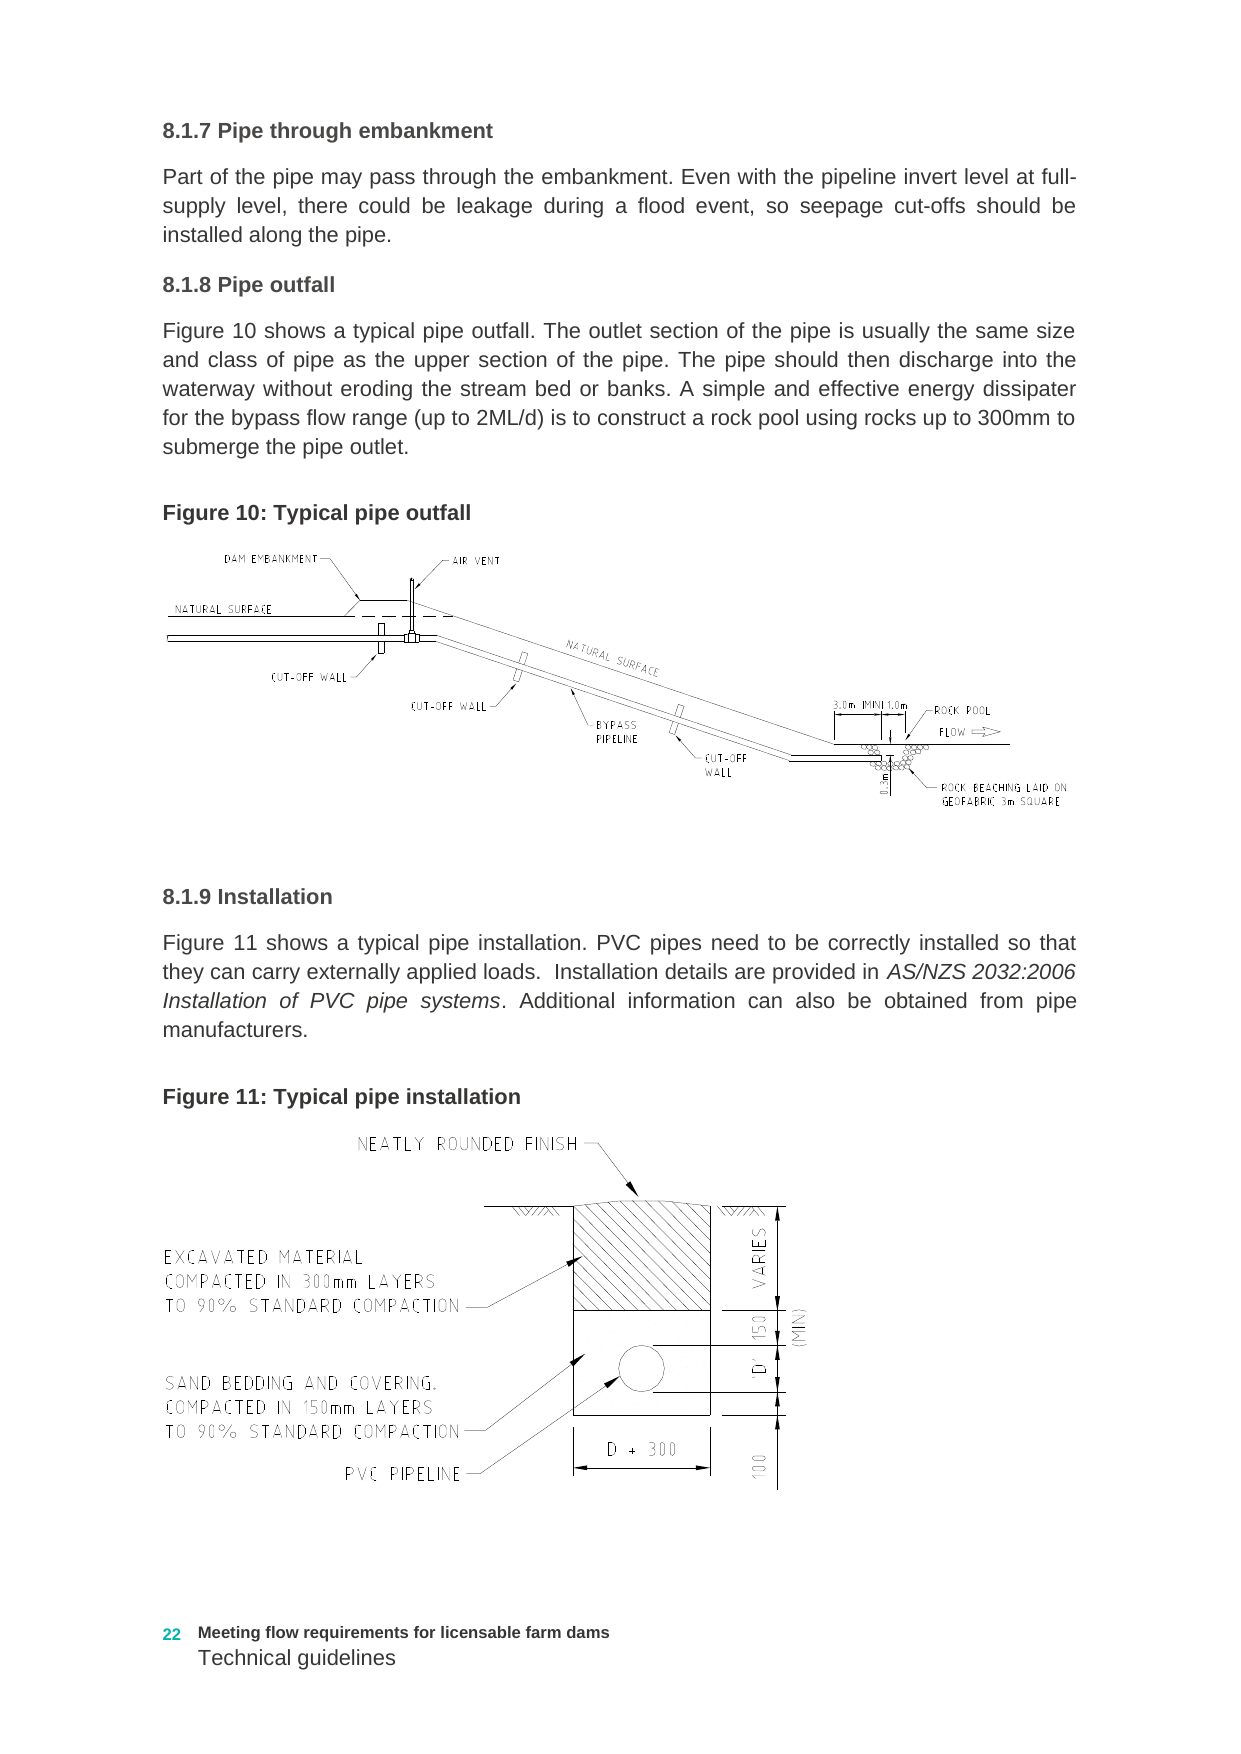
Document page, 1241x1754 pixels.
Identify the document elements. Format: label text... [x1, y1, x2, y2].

text Part of the pipe may pass through the embankment. Even with the pipeline invert level at full-supply level, there could be leakage during a flood event, so seepage cut-offs should be installed along the pipe. [162, 164, 1078, 247]
text Figure 10: Typical pipe outfall [162, 500, 1078, 525]
subtitle Installation [162, 884, 1078, 909]
text Figure 10 shows a typical pipe outfall. The outlet section of the pipe is usually the same size and class of pipe as the upper section of the pipe. The pipe should then discharge into the waterway without eroding the stream bed or banks. A simple and effective energy dissipater for the bypass flow range (up to 2ML/d) is to construct a rock pool using rocks up to 300mm to submerge the pipe outlet. [162, 318, 1078, 459]
subtitle Pipe through embankment [162, 118, 1078, 143]
subtitle Pipe outfall [162, 272, 1078, 297]
text Figure 11: Typical pipe installation [162, 1084, 1078, 1109]
text Figure 11 shows a typical pipe installation. PVC pipes need to be correctly installed so that they can carry externally applied loads. Installation details are provided in AS/NZS 2032:2006 Installation of PVC pipe systems. Additional information can also be obtained from pipe manufacturers. [162, 930, 1078, 1042]
